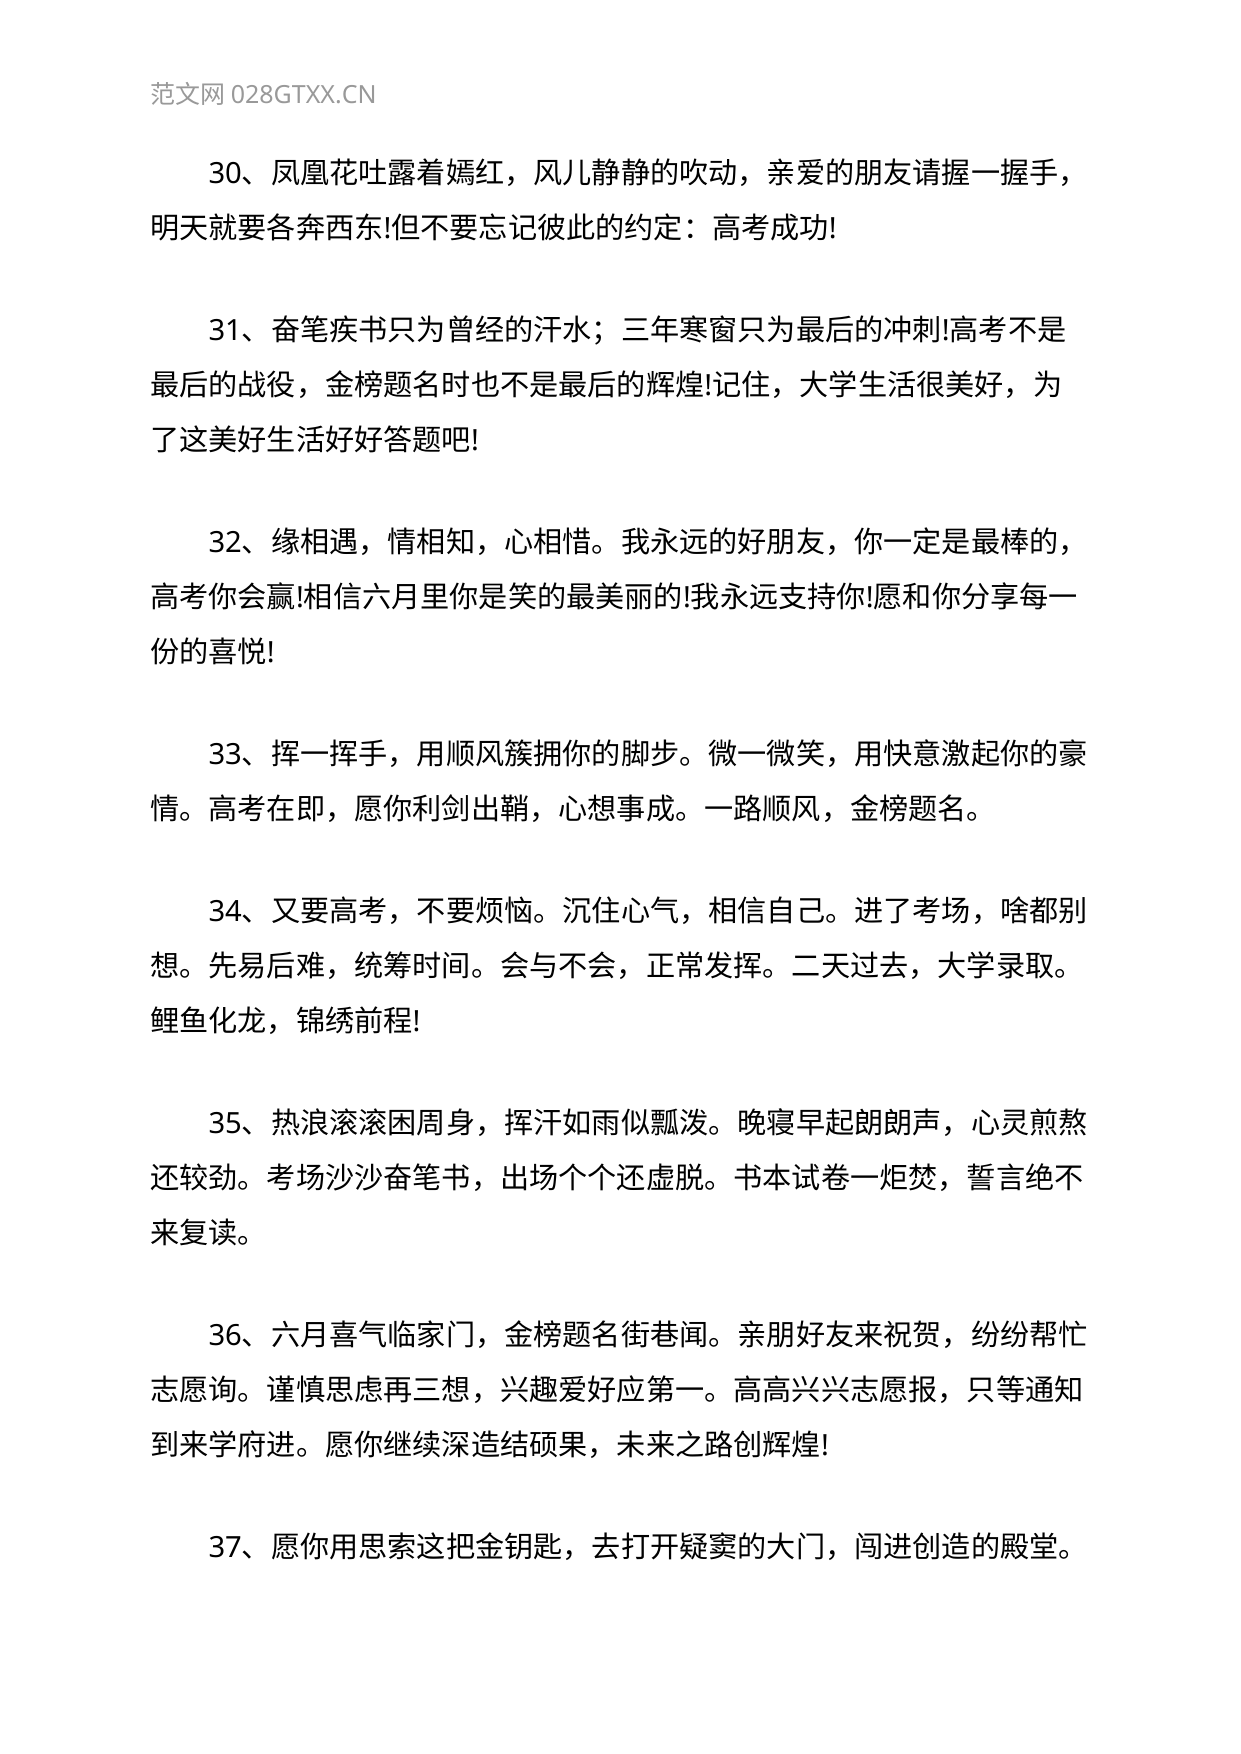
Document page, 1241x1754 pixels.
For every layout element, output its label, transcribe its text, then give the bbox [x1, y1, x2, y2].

text 33、挥一挥手，用顺风簇拥你的脚步。微一微笑，用快意激起你的豪情。高考在即，愿你利剑出鞘，心想事成。一路顺风，金榜题名。 [150, 731, 1090, 828]
text 30、凤凰花吐露着嫣红，风儿静静的吹动，亲爱的朋友请握一握手，明天就要各奔西东!但不要忘记彼此的约定：高考成功! [150, 150, 1090, 247]
text 32、缘相遇，情相知，心相惜。我永远的好朋友，你一定是最棒的，高考你会赢!相信六月里你是笑的最美丽的!我永远支持你!愿和你分享每一份的喜悦! [150, 519, 1090, 671]
text 36、六月喜气临家门，金榜题名街巷闻。亲朋好友来祝贺，纷纷帮忙志愿询。谨慎思虑再三想，兴趣爱好应第一。高高兴兴志愿报，只等通知到来学府进。愿你继续深造结硕果，未来之路创辉煌! [150, 1311, 1090, 1463]
text 31、奋笔疾书只为曾经的汗水；三年寒窗只为最后的冲刺!高考不是最后的战役，金榜题名时也不是最后的辉煌!记住，大学生活很美好，为了这美好生活好好答题吧! [150, 307, 1090, 459]
text 35、热浪滚滚困周身，挥汗如雨似瓢泼。晚寝早起朗朗声，心灵煎熬还较劲。考场沙沙奋笔书，出场个个还虚脱。书本试卷一炬焚，誓言绝不来复读。 [150, 1099, 1090, 1252]
text 37、愿你用思索这把金钥匙，去打开疑窦的大门，闯进创造的殿堂。 [150, 1523, 1090, 1566]
text 34、又要高考，不要烦恼。沉住心气，相信自己。进了考场，啥都别想。先易后难，统筹时间。会与不会，正常发挥。二天过去，大学录取。鲤鱼化龙，锦绣前程! [150, 888, 1090, 1040]
